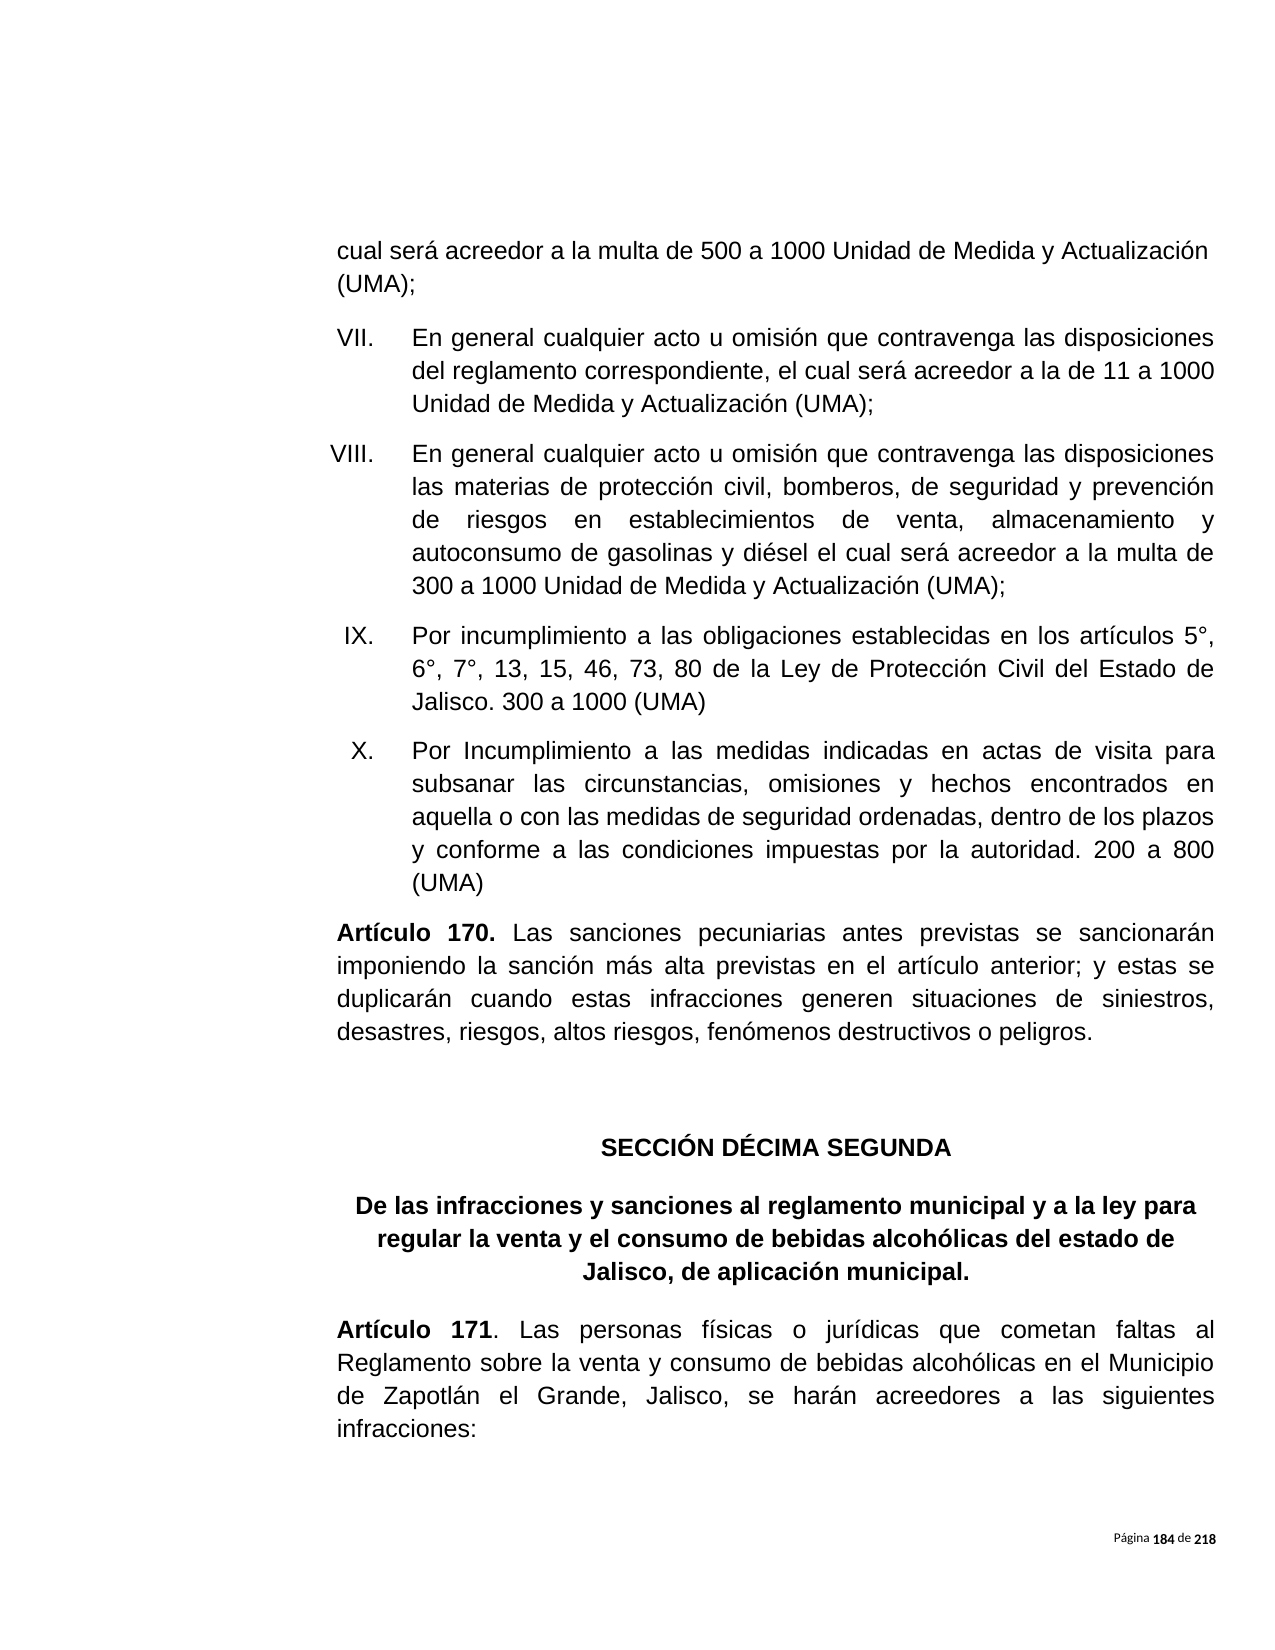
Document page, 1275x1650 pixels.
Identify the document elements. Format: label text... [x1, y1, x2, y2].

list En general cualquier acto u omisión que contravenga las disposiciones las materias de protección civil, bomberos, de seguridad y prevención de riesgos en establecimientos de venta, almacenamiento y autoconsumo de gasolinas y diésel el cual será acreedor a la multa de 300 a 1000 Unidad de Medida y Actualización (UMA); [374, 439, 1216, 600]
text De las infracciones y sanciones al reglamento municipal y a la ley para regular la venta y el consumo de bebidas alcohólicas del estado de Jalisco, de aplicación municipal. [336, 1191, 1216, 1286]
list Por Incumplimiento a las medidas indicadas en actas de visita para subsanar las circunstancias, omisiones y hechos encontrados en aquella o con las medidas de seguridad ordenadas, dentro de los plazos y conforme a las condiciones impuestas por la autoridad. 200 a 800 (UMA) [374, 736, 1216, 897]
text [337, 236, 1216, 298]
text Artículo 170. Las sanciones pecuniarias antes previstas se sancionarán imponiendo la sanción más alta previstas en el artículo anterior; y estas se duplicarán cuando estas infracciones generen situaciones de siniestros, desastres, riesgos, altos riesgos, fenómenos destructivos o peligros. [336, 918, 1216, 1046]
list En general cualquier acto u omisión que contravenga las disposiciones del reglamento correspondiente, el cual será acreedor a la de 11 a 1000 Unidad de Medida y Actualización (UMA); [374, 323, 1216, 418]
text Artículo 171. Las personas físicas o jurídicas que cometan faltas al Reglamento sobre la venta y consumo de bebidas alcohólicas en el Municipio de Zapotlán el Grande, Jalisco, se harán acreedores a las siguientes infracciones: [336, 1315, 1216, 1443]
list Por incumplimiento a las obligaciones establecidas en los artículos 5°, 6°, 7°, 13, 15, 46, 73, 80 de la Ley de Protección Civil del Estado de Jalisco. 300 a 1000 (UMA) [374, 621, 1216, 715]
text SECCIÓN DÉCIMA SEGUNDA [336, 1133, 1216, 1162]
